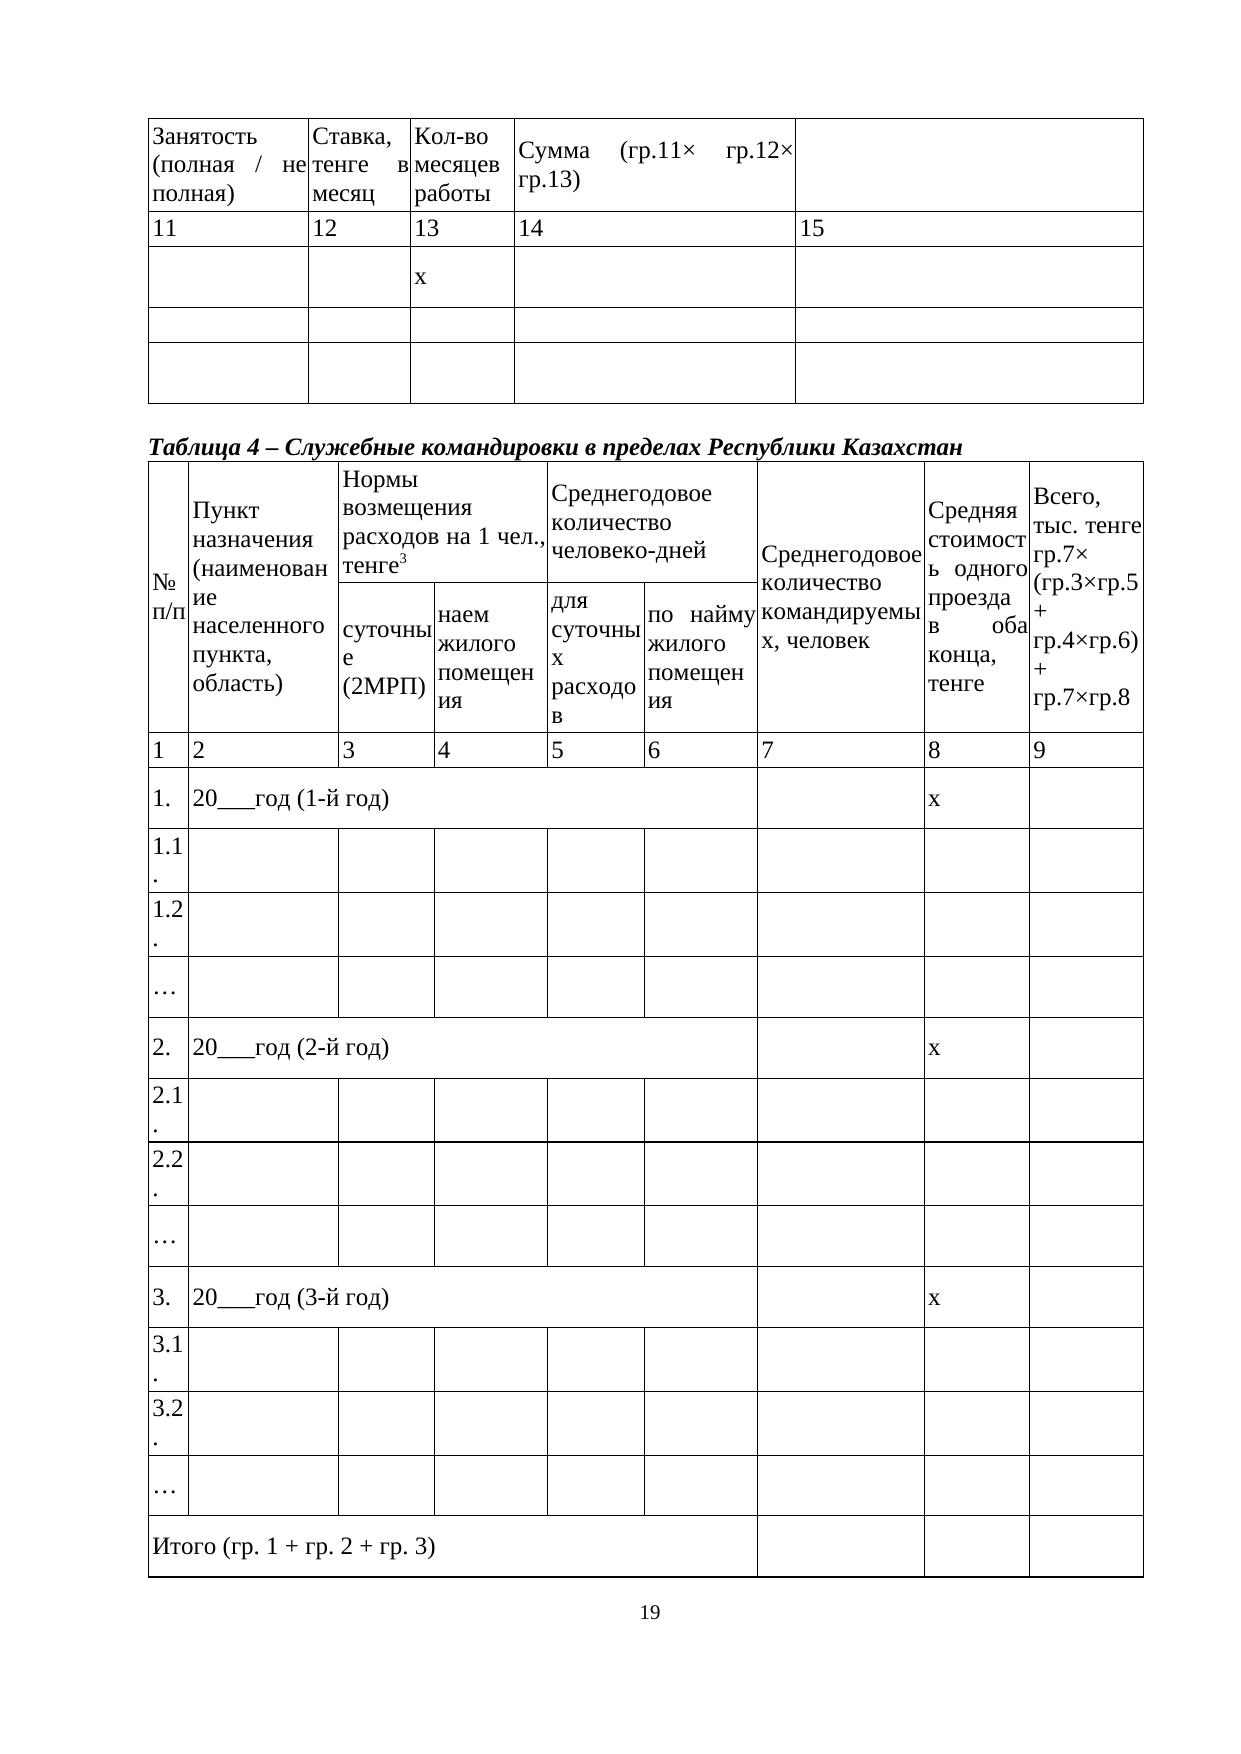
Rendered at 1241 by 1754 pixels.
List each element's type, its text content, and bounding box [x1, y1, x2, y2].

table_cell [339, 893, 434, 956]
table_cell 20___год (3-й год) [189, 1267, 757, 1327]
table_cell [645, 1328, 757, 1391]
table_cell 3.1. [149, 1328, 188, 1391]
table_cell 2.1. [149, 1079, 188, 1141]
table_cell [925, 957, 1029, 1017]
table_cell Итого (гр. 1 + гр. 2 + гр. 3) [149, 1516, 757, 1576]
table_cell [1030, 1456, 1143, 1515]
table_cell 7 [758, 733, 924, 767]
table_cell [548, 1392, 644, 1454]
table_cell [1030, 1328, 1143, 1391]
table_cell [925, 893, 1029, 956]
table_cell [515, 247, 795, 307]
table_cell [758, 957, 924, 1017]
table_cell Занятость (полная / не полная) [149, 119, 308, 211]
table_cell [796, 308, 1143, 342]
table_cell х [925, 768, 1029, 828]
table_cell [1030, 1516, 1143, 1576]
table_cell [149, 308, 308, 342]
table_cell [339, 1392, 434, 1454]
table_cell [189, 893, 338, 956]
table_cell х [925, 1018, 1029, 1078]
table_cell 20___год (1-й год) [189, 768, 757, 828]
table_cell [149, 343, 308, 402]
table_cell 20___год (2-й год) [189, 1018, 757, 1078]
table_cell [435, 893, 547, 956]
table_cell [925, 1456, 1029, 1515]
table_cell [435, 1206, 547, 1266]
table_cell 1.1. [149, 829, 188, 892]
table_cell [309, 247, 410, 307]
table_cell [515, 308, 795, 342]
table_cell [548, 829, 644, 892]
table_cell [925, 1206, 1029, 1266]
table_cell 2. [149, 1018, 188, 1078]
table_cell [1030, 1392, 1143, 1454]
table_cell [758, 1018, 924, 1078]
table_cell [309, 308, 410, 342]
table_cell [1030, 768, 1143, 828]
table_cell [548, 1143, 644, 1205]
table_cell [339, 1143, 434, 1205]
table_cell х [925, 1267, 1029, 1327]
table_cell [925, 829, 1029, 892]
table_cell [189, 1392, 338, 1454]
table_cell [796, 119, 1143, 211]
table_cell [1030, 829, 1143, 892]
table_cell [645, 829, 757, 892]
table_cell [758, 1456, 924, 1515]
table_cell [189, 1456, 338, 1515]
table_cell [339, 1206, 434, 1266]
table_cell 1. [149, 768, 188, 828]
table_cell 4 [435, 733, 547, 767]
table_cell … [149, 1456, 188, 1515]
table_cell Кол-во месяцев работы [411, 119, 514, 211]
table_cell Ставка, тенге в месяц [309, 119, 410, 211]
table_header Среднегодовое количество командируемых, человек [758, 462, 924, 732]
table_cell 1.2. [149, 893, 188, 956]
table_cell [435, 957, 547, 1017]
table_cell [925, 1079, 1029, 1141]
table_cell [435, 1079, 547, 1141]
table_cell [758, 1392, 924, 1454]
table_cell [645, 1392, 757, 1454]
table_cell [339, 829, 434, 892]
table_cell [548, 1079, 644, 1141]
table_cell [1030, 893, 1143, 956]
table_cell [645, 1143, 757, 1205]
table_cell [925, 1143, 1029, 1205]
table_cell [339, 957, 434, 1017]
table_header Средняя стоимость одного проезда в оба конца, тенге [925, 462, 1029, 732]
table_cell [435, 1392, 547, 1454]
table_cell [796, 247, 1143, 307]
table_cell 13 [411, 212, 514, 246]
table_cell [548, 1206, 644, 1266]
table_cell [548, 1456, 644, 1515]
table_cell 8 [925, 733, 1029, 767]
table_cell 3.2. [149, 1392, 188, 1454]
table_cell [758, 829, 924, 892]
table_cell 11 [149, 212, 308, 246]
table_cell [548, 1328, 644, 1391]
table_cell [189, 1143, 338, 1205]
table_cell [758, 1328, 924, 1391]
table_cell [189, 1079, 338, 1141]
table_cell суточные (2МРП) [339, 583, 434, 732]
table_cell [339, 1328, 434, 1391]
table_cell … [149, 1206, 188, 1266]
table_cell [645, 1206, 757, 1266]
table_cell 3. [149, 1267, 188, 1327]
table_cell 3 [339, 733, 434, 767]
table_cell [1030, 1018, 1143, 1078]
table_cell [758, 1143, 924, 1205]
table_cell [309, 343, 410, 402]
table_cell [758, 893, 924, 956]
table_cell для суточных расходов [548, 583, 644, 732]
table_cell [189, 1206, 338, 1266]
table_cell [925, 1392, 1029, 1454]
table_cell [1030, 1267, 1143, 1327]
table_cell х [411, 247, 514, 307]
table_cell [758, 1206, 924, 1266]
table_cell 9 [1030, 733, 1143, 767]
table_header № п/п [149, 462, 188, 732]
table_cell [149, 247, 308, 307]
table_cell [645, 1079, 757, 1141]
table_cell [411, 308, 514, 342]
table_cell [925, 1328, 1029, 1391]
table_cell [758, 768, 924, 828]
table_header Нормы возмещения расходов на 1 чел., тенге3 [339, 462, 547, 582]
table_cell [435, 1328, 547, 1391]
table_header Всего, тыс. тенге гр.7× (гр.3×гр.5+ гр.4×гр.6) + гр.7×гр.8 [1030, 462, 1143, 732]
table_cell [435, 829, 547, 892]
table_cell [925, 1516, 1029, 1576]
table_cell [796, 343, 1143, 402]
table_cell [339, 1079, 434, 1141]
table_header Пункт назначения (наименование населенного пункта, область) [189, 462, 338, 732]
table_cell Сумма (гр.11× гр.12× гр.13) [515, 119, 795, 211]
table_header Среднегодовое количество человеко-дней [548, 462, 757, 582]
table_cell [645, 1456, 757, 1515]
table_cell 15 [796, 212, 1143, 246]
table_cell [548, 957, 644, 1017]
table_cell наем жилого помещения [435, 583, 547, 732]
table_cell [435, 1456, 547, 1515]
table_cell [1030, 1143, 1143, 1205]
table_cell [1030, 957, 1143, 1017]
table_cell 14 [515, 212, 795, 246]
table_cell [189, 957, 338, 1017]
table_cell [1030, 1206, 1143, 1266]
table_cell [548, 893, 644, 956]
table_cell [758, 1079, 924, 1141]
table_cell 2.2. [149, 1143, 188, 1205]
table_cell 12 [309, 212, 410, 246]
table_cell 6 [645, 733, 757, 767]
table_cell 1 [149, 733, 188, 767]
table_cell 5 [548, 733, 644, 767]
text Таблица 4 – Служебные командировки в пределах Республики Казахстан [148, 403, 1152, 461]
table_cell [435, 1143, 547, 1205]
table_cell [1030, 1079, 1143, 1141]
table_cell [189, 1328, 338, 1391]
table_cell [758, 1516, 924, 1576]
table_cell [411, 343, 514, 402]
table_cell [189, 829, 338, 892]
table_cell [515, 343, 795, 402]
table_cell [339, 1456, 434, 1515]
table_cell по найму жилого помещения [645, 583, 757, 732]
table_cell [645, 893, 757, 956]
table_cell [758, 1267, 924, 1327]
table_cell [645, 957, 757, 1017]
table_cell 2 [189, 733, 338, 767]
table_cell … [149, 957, 188, 1017]
